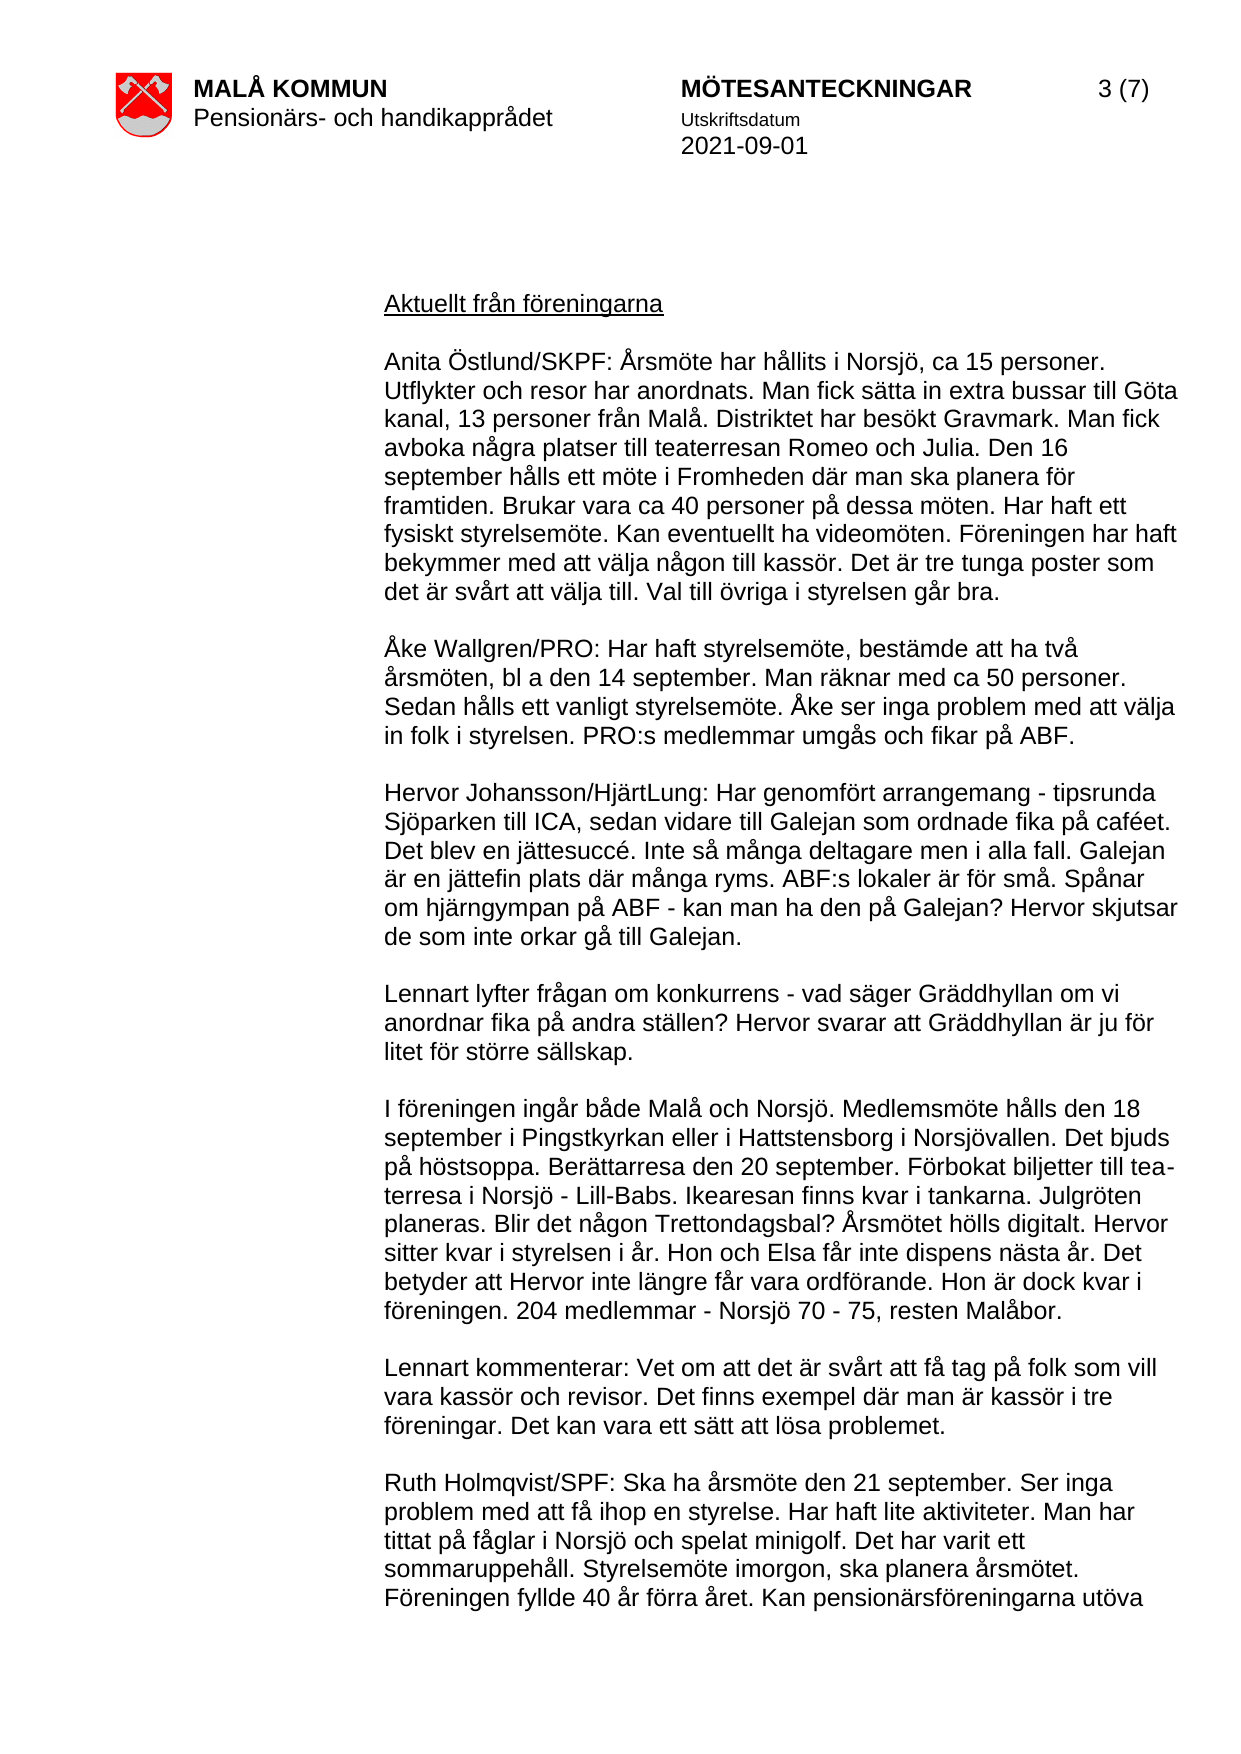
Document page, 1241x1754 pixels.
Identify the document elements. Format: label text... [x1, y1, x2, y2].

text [384, 1468, 1181, 1612]
text Anita Östlund/SKPF: Årsmöte har hållits i Norsjö, ca 15 personer. Utflykter och resor har anordnats. Man fick sätta in extra bussar till Göta kanal, 13 personer från Malå. Distriktet har besökt Gravmark. Man fick avboka några platser till teaterresan Romeo och Julia. Den 16 september hålls ett möte i Fromheden där man ska planera för framtiden. Brukar vara ca 40 personer på dessa möten. Har haft ett fysiskt styrelsemöte. Kan eventuellt ha videomöten. Föreningen har haft bekymmer med att välja någon till kassör. Det är tre tunga poster som det är svårt att välja till. Val till övriga i styrelsen går bra. [384, 347, 1181, 606]
text Lennart kommenterar: Vet om att det är svårt att få tag på folk som vill vara kassör och revisor. Det finns exempel där man är kassör i tre föreningar. Det kan vara ett sätt att lösa problemet. [384, 1353, 1181, 1439]
text Hervor Johansson/HjärtLung: Har genomfört arrangemang - tipsrunda Sjöparken till ICA, sedan vidare till Galejan som ordnade fika på caféet. Det blev en jättesuccé. Inte så många deltagare men i alla fall. Galejan är en jättefin plats där många ryms. ABF:s lokaler är för små. Spånar om hjärngympan på ABF - kan man ha den på Galejan? Hervor skjutsar de som inte orkar gå till Galejan. [384, 778, 1181, 951]
text Åke Wallgren/PRO: Har haft styrelsemöte, bestämde att ha två årsmöten, bl a den 14 september. Man räknar med ca 50 personer. Sedan hålls ett vanligt styrelsemöte. Åke ser inga problem med att välja in folk i styrelsen. PRO:s medlemmar umgås och fikar på ABF. [384, 634, 1181, 749]
text Aktuellt från föreningarna [384, 289, 1181, 318]
picture [114, 71, 174, 139]
text Lennart lyfter frågan om konkurrens - vad säger Gräddhyllan om vi anordnar fika på andra ställen? Hervor svarar att Gräddhyllan är ju för litet för större sällskap. [384, 979, 1181, 1066]
text I föreningen ingår både Malå och Norsjö. Medlemsmöte hålls den 18 september i Pingstkyrkan eller i Hattstensborg i Norsjövallen. Det bjuds på höstsoppa. Berättarresa den 20 september. Förbokat biljetter till teaterresa i Norsjö - Lill-Babs. Ikearesan finns kvar i tankarna. Julgröten planeras. Blir det någon Trettondagsbal? Årsmötet hölls digitalt. Hervor sitter kvar i styrelsen i år. Hon och Elsa får inte dispens nästa år. Det betyder att Hervor inte längre får vara ordförande. Hon är dock kvar i föreningen. 204 medlemmar - Norsjö 70 - 75, resten Malåbor. [384, 1094, 1181, 1324]
